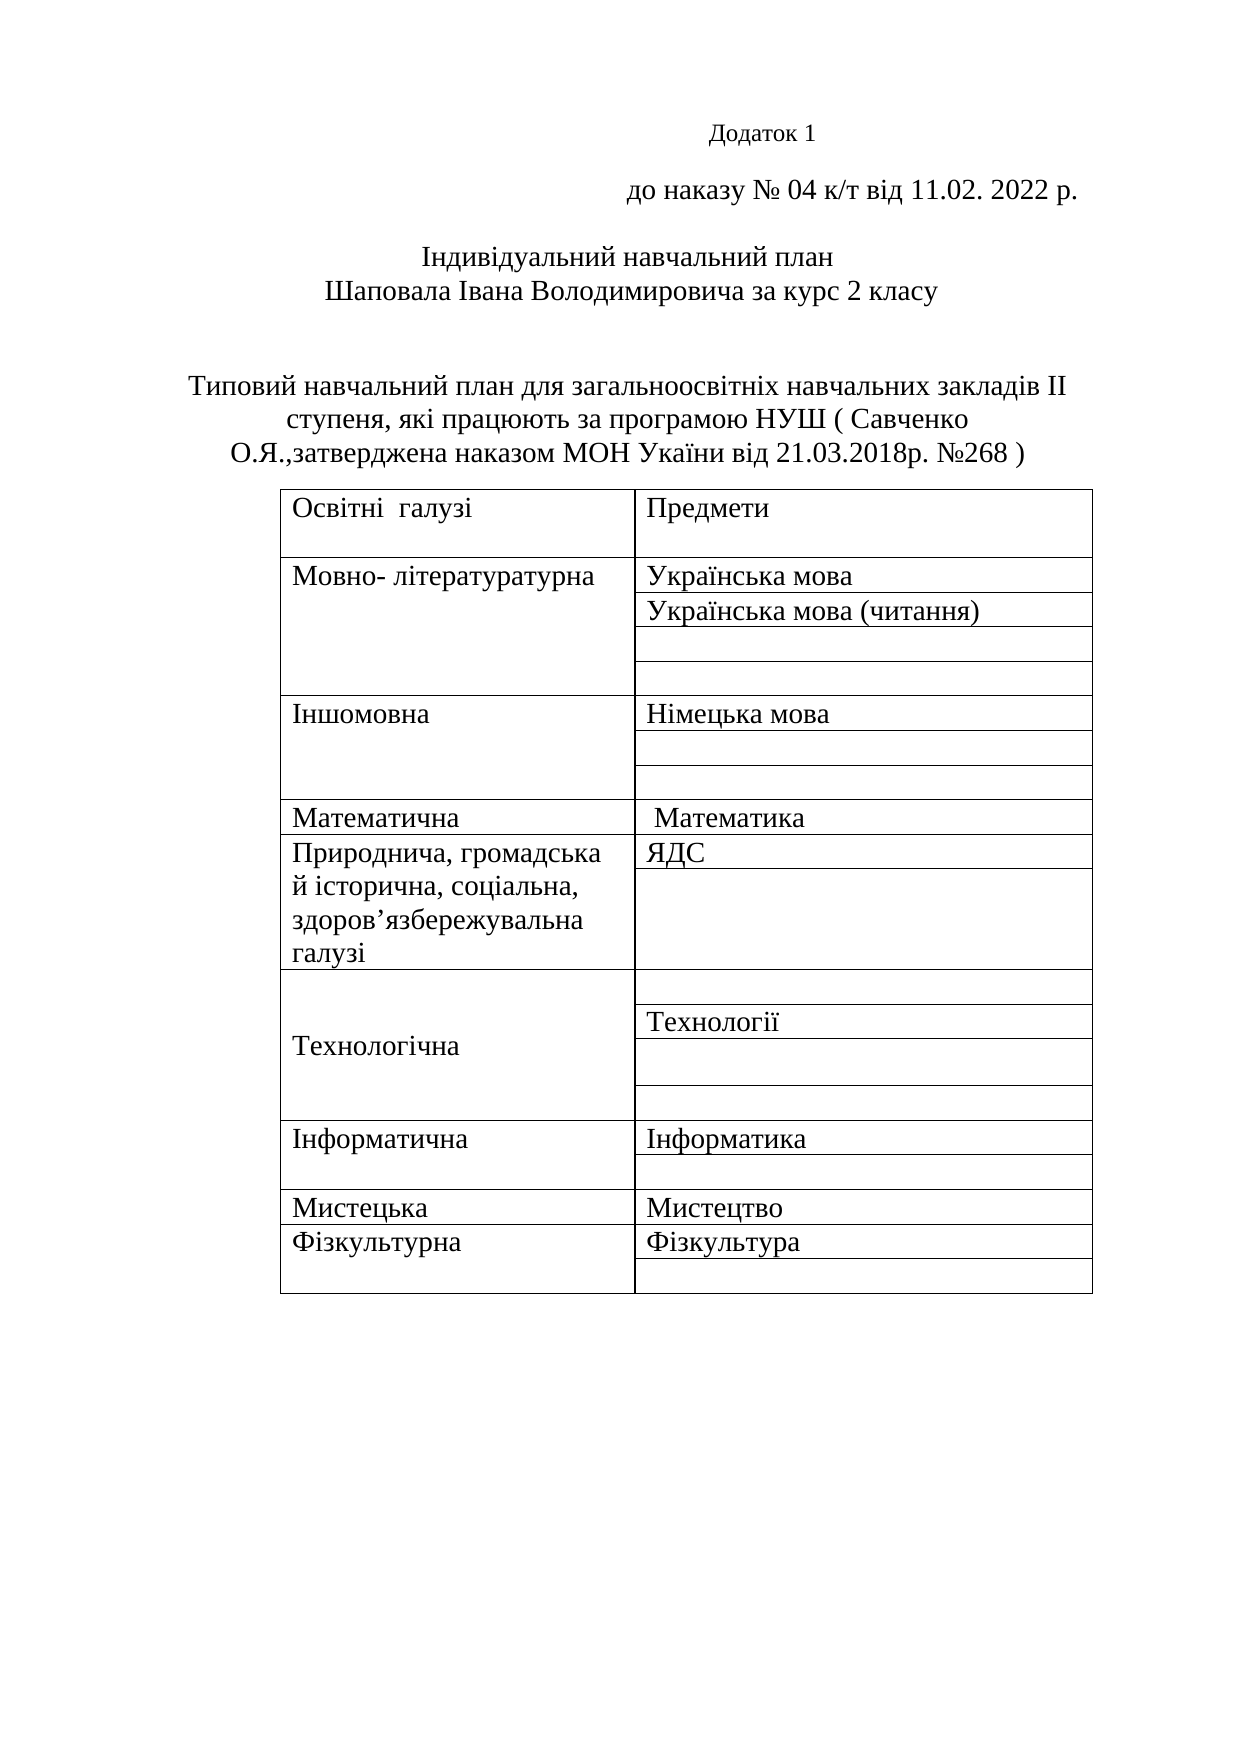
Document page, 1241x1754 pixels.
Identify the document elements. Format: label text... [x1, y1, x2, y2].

text Шаповала Івана Володимировича за курс 2 класу [177, 273, 1078, 306]
table_cell ЯДС [636, 835, 1092, 868]
table_cell [636, 1086, 1092, 1120]
table_cell Математика [636, 800, 1092, 834]
table_cell [636, 731, 1092, 764]
table_header Освітні галузі [281, 490, 634, 557]
table_cell Мистецтво [636, 1190, 1092, 1223]
table_cell Мовно- літературатурна [281, 558, 634, 695]
table_cell [636, 970, 1092, 1003]
table_cell [636, 1259, 1092, 1293]
table_cell Технологічна [281, 970, 634, 1120]
text Типовий навчальний план для загальноосвітніх навчальних закладів ІІ ступеня, які працюють за програмою НУШ ( Савченко О.Я.,затверджена наказом МОН Укаїни від 21.03.2018р. №268 ) [177, 368, 1078, 468]
table_cell [636, 1039, 1092, 1085]
table_cell [636, 662, 1092, 695]
table_cell Технології [636, 1005, 1092, 1038]
table_cell [636, 766, 1092, 799]
table_cell Іншомовна [281, 696, 634, 799]
table_header Предмети [636, 490, 1092, 557]
table_cell [636, 627, 1092, 661]
table_cell Німецька мова [636, 696, 1092, 730]
table_cell Інформатика [636, 1121, 1092, 1154]
table_cell Українська мова [636, 558, 1092, 592]
text Додаток 1 [177, 118, 1078, 147]
text до наказу № 04 к/т від 11.02. 2022 р. [177, 172, 1078, 206]
table_cell Природнича, громадська й історична, соціальна, здоров’язбережувальна галузі [281, 835, 634, 969]
table_cell Фізкультура [636, 1225, 1092, 1258]
table_cell Мистецька [281, 1190, 634, 1223]
table_cell [636, 869, 1092, 969]
table_cell Інформатична [281, 1121, 634, 1189]
table_cell Фізкультурна [281, 1225, 634, 1293]
table_cell [636, 1155, 1092, 1189]
text Індивідуальний навчальний план [177, 239, 1078, 273]
table_cell Математична [281, 800, 634, 834]
table_cell Українська мова (читання) [636, 593, 1092, 626]
